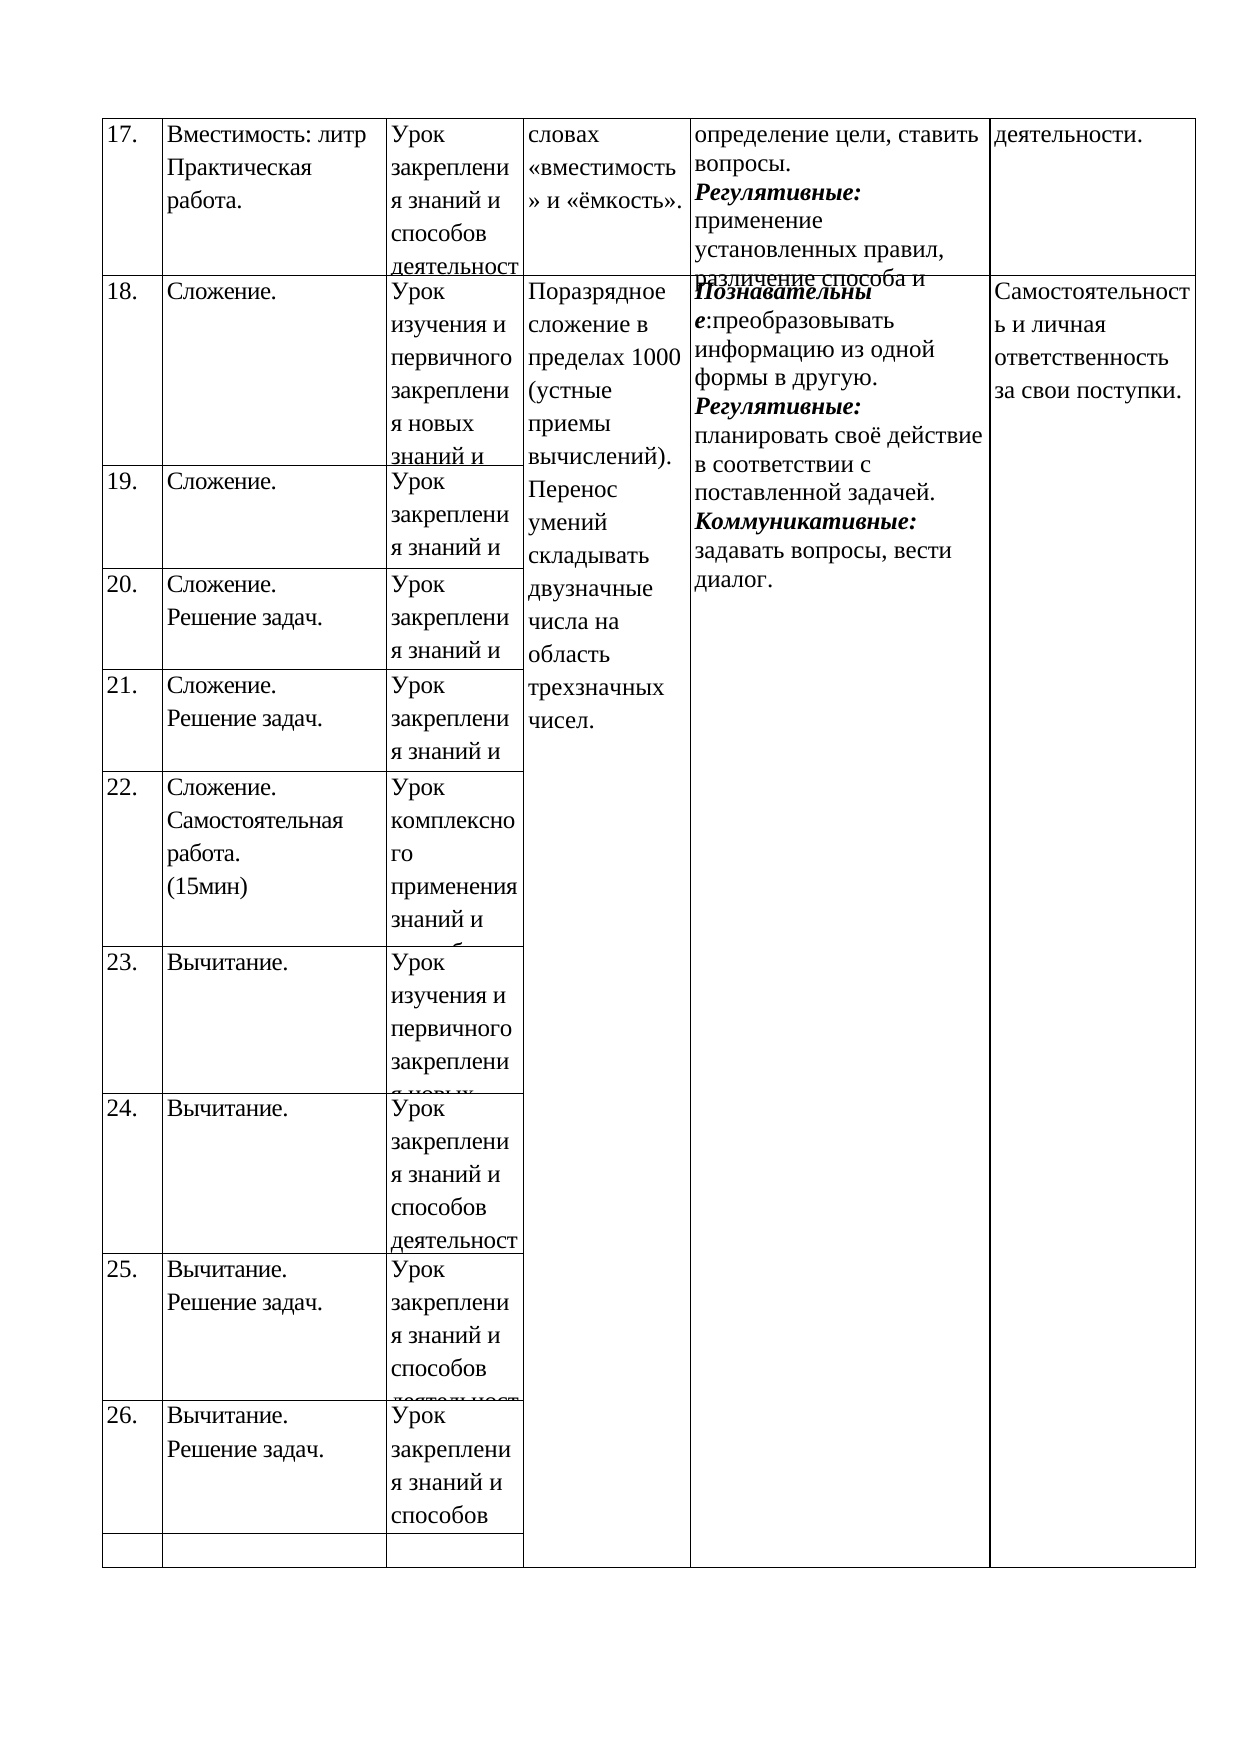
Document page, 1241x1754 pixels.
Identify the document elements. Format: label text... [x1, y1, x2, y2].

table_cell 18. [103, 276, 162, 465]
table_cell Самостоятельность и личная ответственность за свои поступки. [991, 276, 1195, 1567]
table_cell Урок закрепления знаний и способов деятельности. [387, 670, 523, 771]
table_cell 19. [103, 466, 162, 568]
table_cell Вычитание. [163, 1094, 386, 1253]
table_cell Урок комплексного применения знаний и способов деятельности. [387, 772, 523, 946]
table_cell Урок закрепления знаний и способов деятельности. [387, 1254, 523, 1399]
table_cell Сложение. Самостоятельная работа. (15мин) [163, 772, 386, 946]
table_cell Урок закрепления знаний и способов деятельности. [402, 1094, 523, 1253]
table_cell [991, 119, 1195, 275]
table_cell [163, 1534, 386, 1567]
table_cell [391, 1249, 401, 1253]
table_cell 22. [103, 772, 162, 946]
table_cell Урок закрепления знаний и способов деятельности. [400, 119, 523, 275]
table_cell Вместимость: литр Практическая работа. [163, 119, 386, 275]
table_cell Вычитание. [163, 947, 386, 1092]
table_cell Вычитание. Решение задач. [163, 1254, 386, 1399]
table_cell Урок закрепления знаний и способов деятельности. [387, 466, 523, 568]
table_cell Сложение. Решение задач. [163, 670, 386, 771]
table_cell Урок закрепления знаний и способов деятельности. [387, 569, 523, 669]
table_cell Сложение. [163, 466, 386, 568]
table_cell 21. [103, 670, 162, 771]
table_cell Поразрядное сложение в пределах 1000 (устные приемы вычислений). Перенос умений складывать двузначные числа на область трехзначных чисел. [524, 276, 690, 1567]
table_cell 26. [103, 1401, 162, 1533]
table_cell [691, 119, 989, 275]
table_cell 17. [103, 119, 162, 275]
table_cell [524, 119, 690, 275]
table_cell Урок изучения и первичного закрепления новых знаний и способов деятельности. [387, 947, 523, 1092]
table_cell 20. [103, 569, 162, 669]
table_cell [387, 1534, 523, 1567]
table_cell Урок закрепления знаний и способов деятельности. [387, 1401, 523, 1533]
table_cell [103, 1534, 162, 1567]
table_cell Сложение. [163, 276, 386, 465]
table_cell Урок изучения и первичного закрепления новых знаний и способов деятельности. [387, 276, 523, 465]
table_cell 23. [103, 947, 162, 1092]
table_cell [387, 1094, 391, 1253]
table_cell Сложение. Решение задач. [163, 569, 386, 669]
table_cell 24. [103, 1094, 162, 1253]
table_cell 25. [103, 1254, 162, 1399]
table_cell Познавательные:преобразовывать информацию из одной формы в другую. Регулятивные: планировать своё действие в соответствии с поставленной задачей. Коммуникативные: задавать вопросы, вести диалог. [691, 276, 989, 1567]
